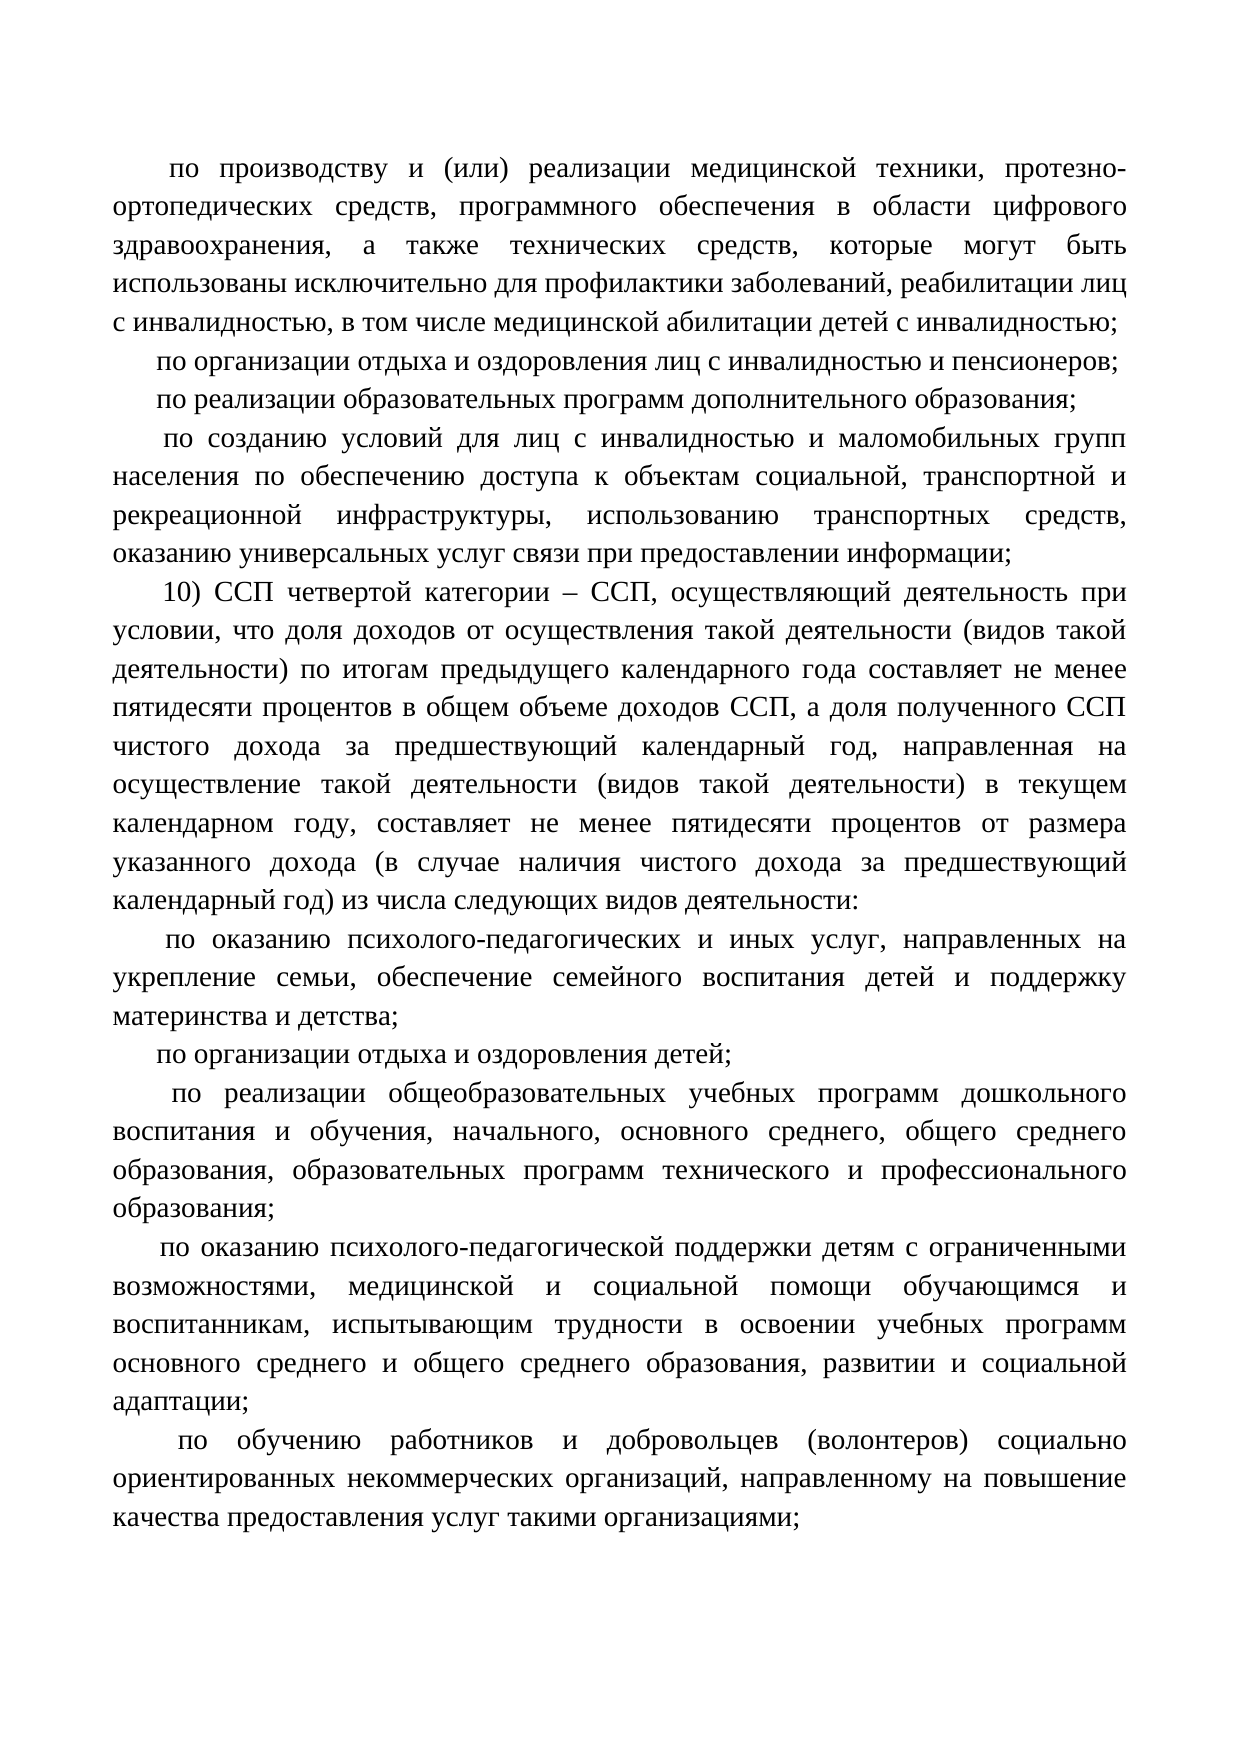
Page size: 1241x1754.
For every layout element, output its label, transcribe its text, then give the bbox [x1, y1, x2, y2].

text по реализации образовательных программ дополнительного образования; [112, 381, 1128, 415]
text 10) ССП четвертой категории – ССП, осуществляющий деятельность при условии, что доля доходов от осуществления такой деятельности (видов такой деятельности) по итогам предыдущего календарного года составляет не менее пятидесяти процентов в общем объеме доходов ССП, а доля полученного ССП чистого дохода за предшествующий календарный год, направленная на осуществление такой деятельности (видов такой деятельности) в текущем календарном году, составляет не менее пятидесяти процентов от размера указанного дохода (в случае наличия чистого дохода за предшествующий календарный год) из числа следующих видов деятельности: [112, 574, 1128, 916]
text по созданию условий для лиц с инвалидностью и маломобильных групп населения по обеспечению доступа к объектам социальной, транспортной и рекреационной инфраструктуры, использованию транспортных средств, оказанию универсальных услуг связи при предоставлении информации; [112, 420, 1128, 569]
text по реализации общеобразовательных учебных программ дошкольного воспитания и обучения, начального, основного среднего, общего среднего образования, образовательных программ технического и профессионального образования; [112, 1075, 1128, 1224]
text по оказанию психолого-педагогической поддержки детям с ограниченными возможностями, медицинской и социальной помощи обучающимся и воспитанникам, испытывающим трудности в освоении учебных программ основного среднего и общего среднего образования, развитии и социальной адаптации; [112, 1229, 1128, 1417]
text по обучению работников и добровольцев (волонтеров) социально ориентированных некоммерческих организаций, направленному на повышение качества предоставления услуг такими организациями; [112, 1422, 1128, 1532]
text по организации отдыха и оздоровления детей; [112, 1036, 1128, 1070]
text по организации отдыха и оздоровления лиц с инвалидностью и пенсионеров; [112, 343, 1128, 376]
text по производству и (или) реализации медицинской техники, протезно-ортопедических средств, программного обеспечения в области цифрового здравоохранения, а также технических средств, которые могут быть использованы исключительно для профилактики заболеваний, реабилитации лиц с инвалидностью, в том числе медицинской абилитации детей с инвалидностью; [112, 150, 1128, 338]
text по оказанию психолого-педагогических и иных услуг, направленных на укрепление семьи, обеспечение семейного воспитания детей и поддержку материнства и детства; [112, 921, 1128, 1031]
